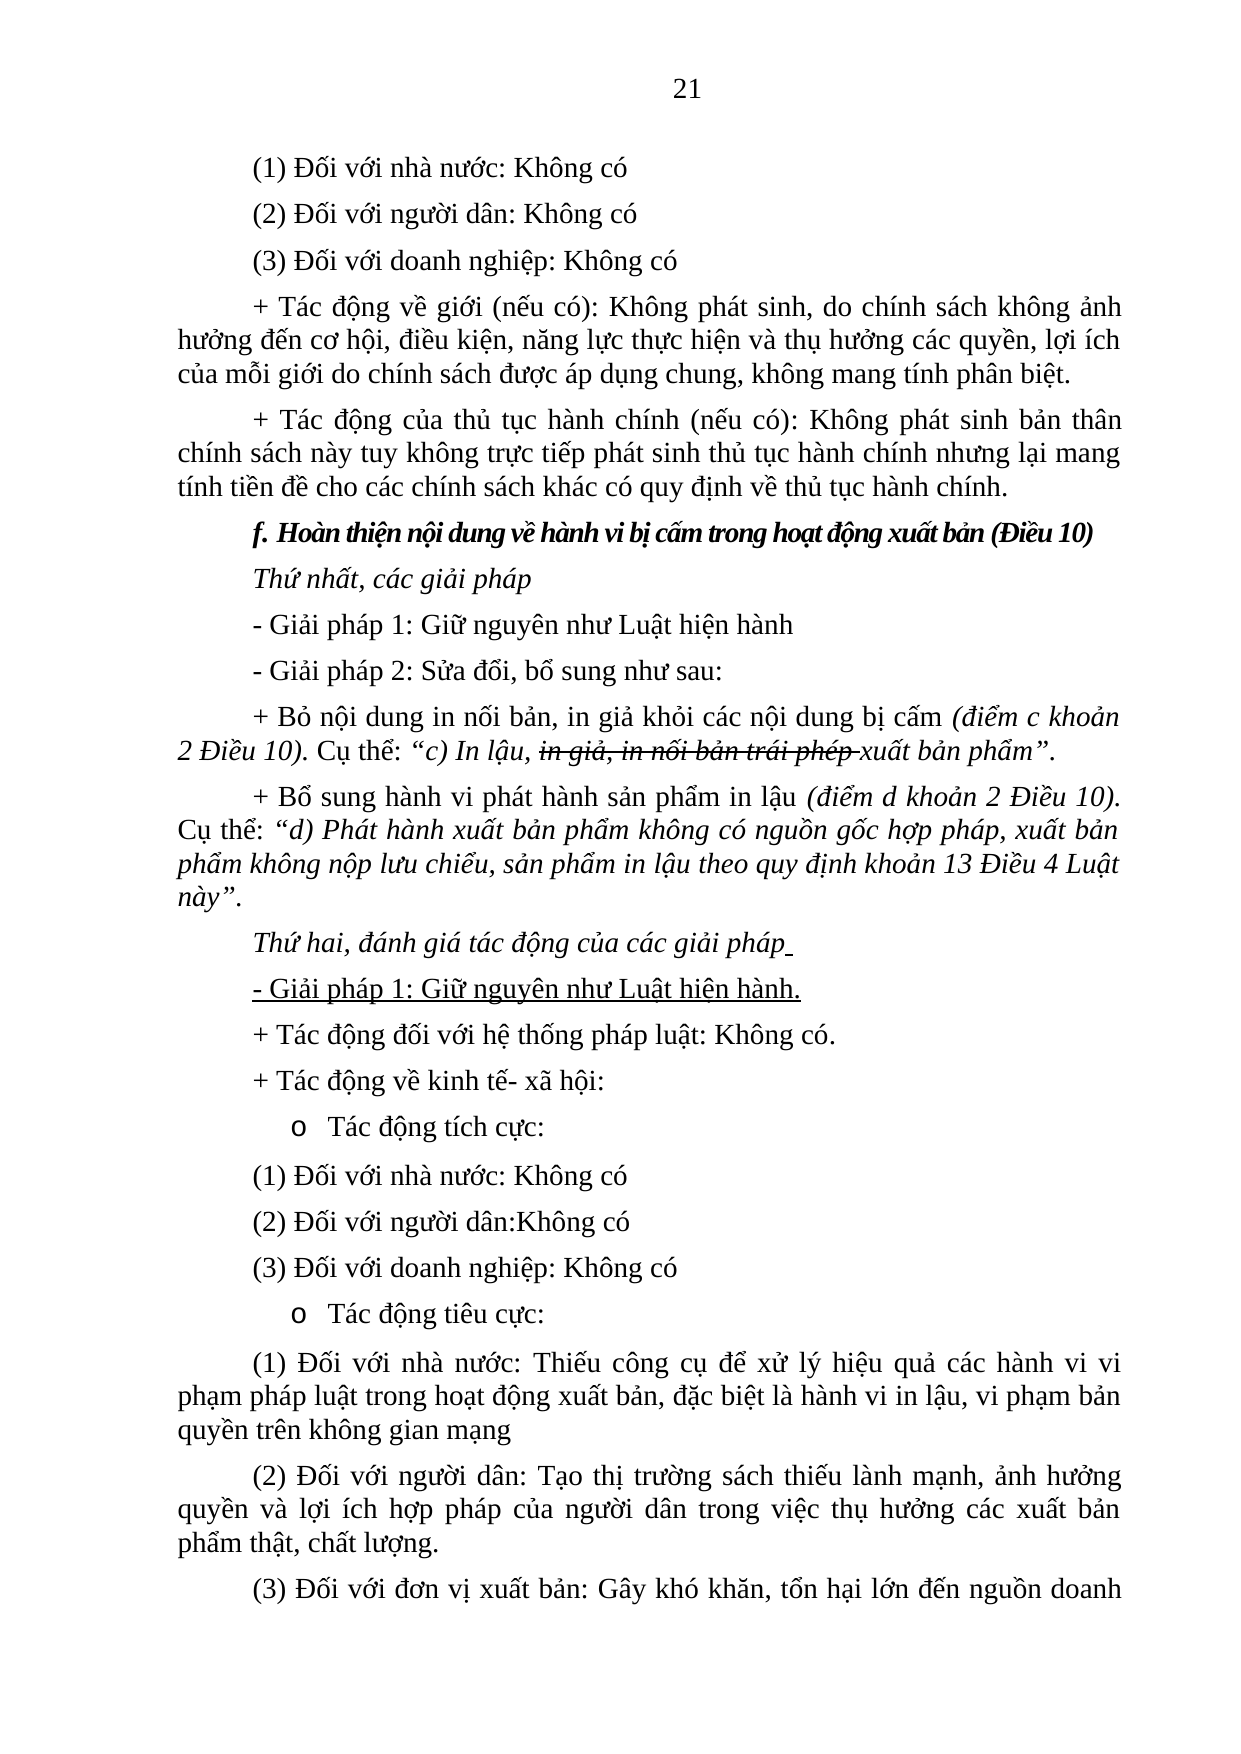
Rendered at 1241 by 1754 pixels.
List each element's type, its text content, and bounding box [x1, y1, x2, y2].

text + Bỏ nội dung in nối bản, in giả khỏi các nội dung bị cấm (điểm c khoản 2 Điều 10). Cụ thể: “c) In lậu, in giả, in nối bản trái phép xuất bản phẩm”. [177, 699, 1122, 766]
text f. Hoàn thiện nội dung về hành vi bị cấm trong hoạt động xuất bản (Điều 10) [177, 515, 1122, 548]
text - Giải pháp 1: Giữ nguyên như Luật hiện hành. [177, 971, 1122, 1005]
text (2) Đối với người dân: Tạo thị trường sách thiếu lành mạnh, ảnh hưởng quyền và lợi ích hợp pháp của người dân trong việc thụ hưởng các xuất bản phẩm thật, chất lượng. [177, 1458, 1122, 1558]
list Tác động tích cực: [290, 1109, 1122, 1146]
text (2) Đối với người dân:Không có [177, 1204, 1122, 1238]
text (1) Đối với nhà nước: Không có [177, 151, 1122, 184]
text (2) Đối với người dân: Không có [177, 197, 1122, 230]
text (1) Đối với nhà nước: Thiếu công cụ để xử lý hiệu quả các hành vi vi phạm pháp luật trong hoạt động xuất bản, đặc biệt là hành vi in lậu, vi phạm bản quyền trên không gian mạng [177, 1345, 1122, 1445]
text + Tác động về kinh tế- xã hội: [177, 1063, 1122, 1097]
text + Tác động đối với hệ thống pháp luật: Không có. [177, 1017, 1122, 1051]
text (1) Đối với nhà nước: Không có [177, 1158, 1122, 1192]
list Tác động tiêu cực: [290, 1296, 1122, 1332]
text - Giải pháp 2: Sửa đổi, bổ sung như sau: [177, 653, 1122, 687]
text (3) Đối với doanh nghiệp: Không có [177, 243, 1122, 276]
text + Tác động về giới (nếu có): Không phát sinh, do chính sách không ảnh hưởng đến cơ hội, điều kiện, năng lực thực hiện và thụ hưởng các quyền, lợi ích của mỗi giới do chính sách được áp dụng chung, không mang tính phân biệt. [177, 289, 1122, 389]
text (3) Đối với doanh nghiệp: Không có [177, 1250, 1122, 1284]
text + Tác động của thủ tục hành chính (nếu có): Không phát sinh bản thân chính sách này tuy không trực tiếp phát sinh thủ tục hành chính nhưng lại mang tính tiền đề cho các chính sách khác có quy định về thủ tục hành chính. [177, 402, 1122, 502]
text Thứ nhất, các giải pháp [177, 561, 1122, 594]
text + Bổ sung hành vi phát hành sản phẩm in lậu (điểm d khoản 2 Điều 10). Cụ thể: “d) Phát hành xuất bản phẩm không có nguồn gốc hợp pháp, xuất bản phẩm không nộp lưu chiểu, sản phẩm in lậu theo quy định khoản 13 Điều 4 Luật này”. [177, 779, 1122, 913]
text - Giải pháp 1: Giữ nguyên như Luật hiện hành [177, 607, 1122, 641]
text Thứ hai, đánh giá tác động của các giải pháp [177, 925, 1122, 959]
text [177, 1571, 1122, 1604]
